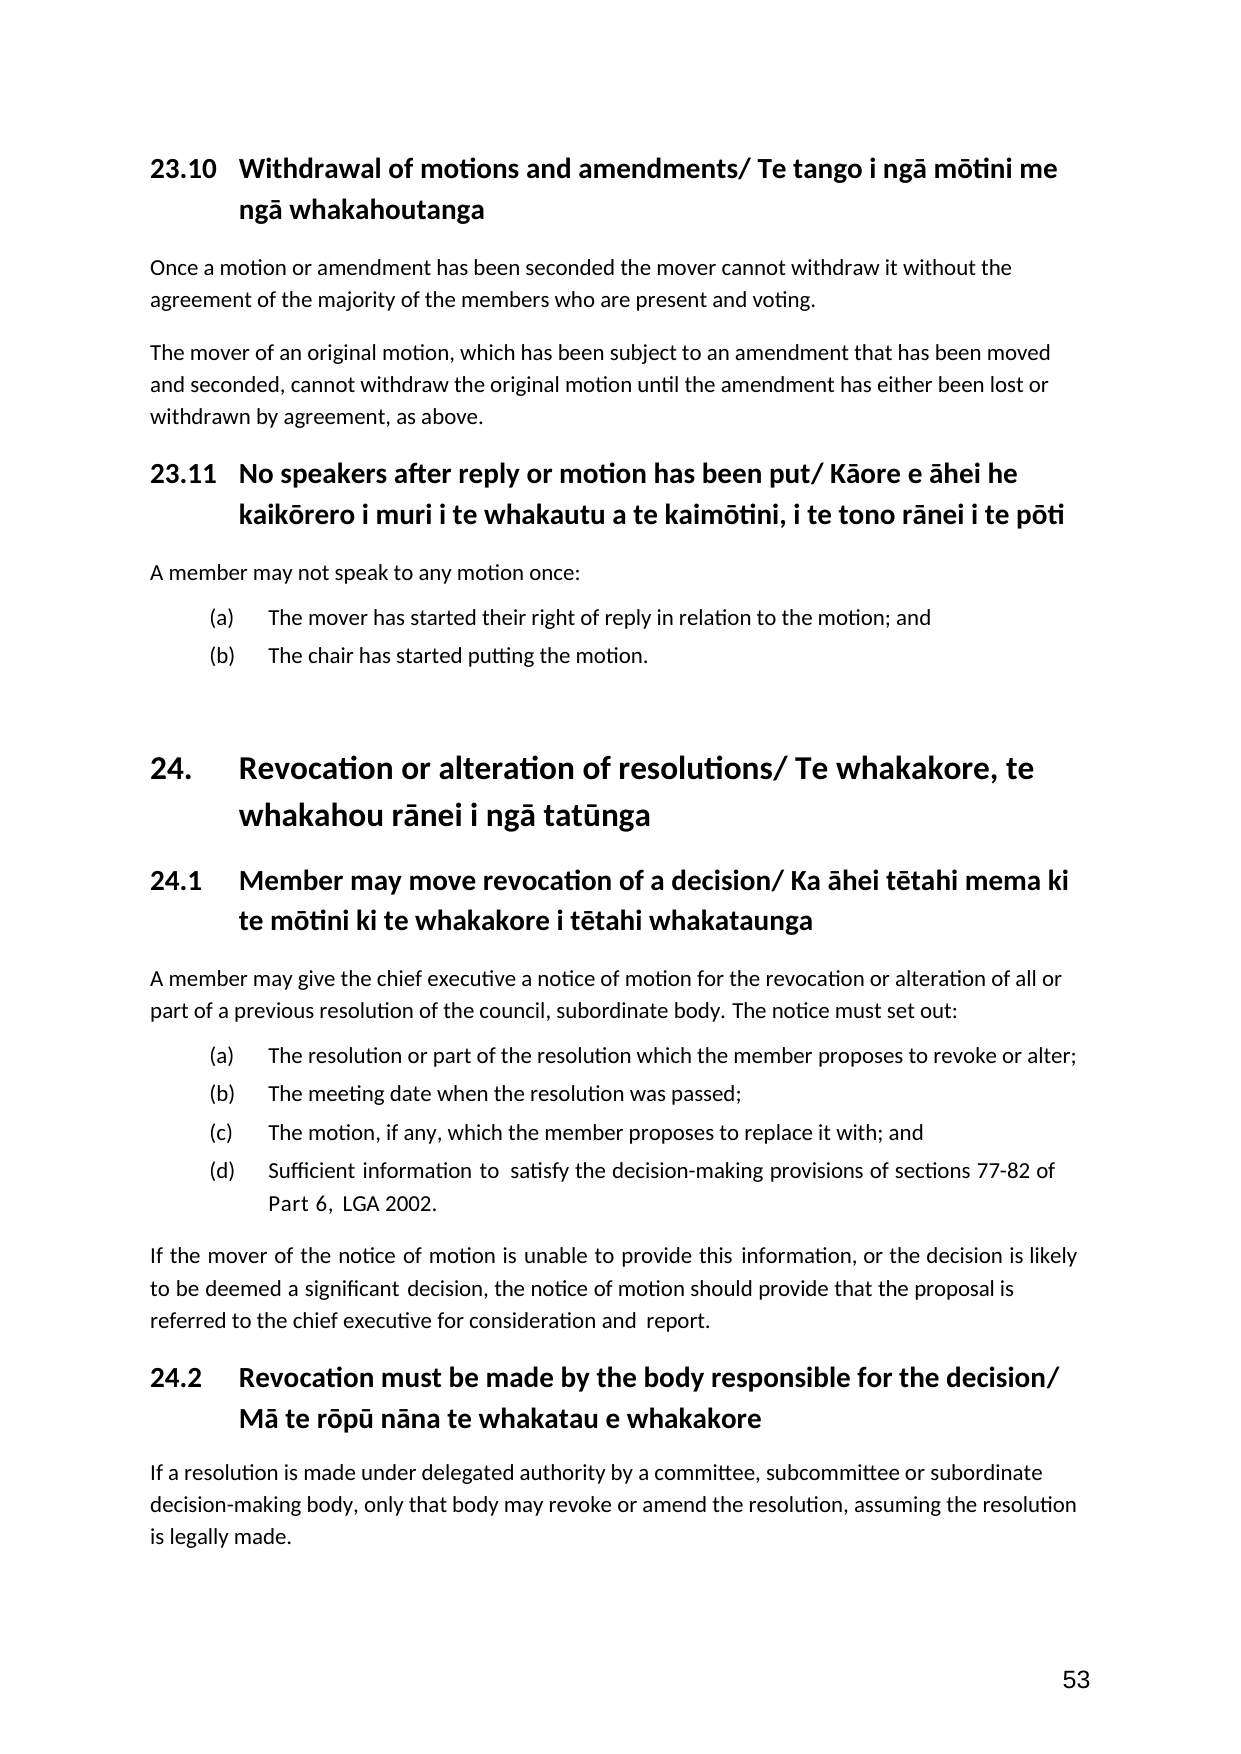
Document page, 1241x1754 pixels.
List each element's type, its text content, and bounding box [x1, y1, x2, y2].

subtitle Withdrawal of motions and amendments/ Te tango i ngā mōtini me ngā whakahoutanga [150, 150, 1090, 227]
text If a resolution is made under delegated authority by a committee, subcommittee or subordinate decision-making body, only that body may revoke or amend the resolution, assuming the resolution is legally made. [150, 1458, 1090, 1550]
list The chair has started putting the motion. [209, 641, 1090, 669]
text Once a motion or amendment has been seconded the mover cannot withdraw it without the agreement of the majority of the members who are present and voting. [150, 253, 1090, 313]
list The resolution or part of the resolution which the member proposes to revoke or alter; [209, 1041, 1090, 1069]
subtitle Revocation or alteration of resolutions/ Te whakakore, te whakahou rānei i ngā tatūnga [150, 747, 1090, 835]
subtitle No speakers after reply or motion has been put/ Kāore e āhei he kaikōrero i muri i te whakautu a te kaimōtini, i te tono rānei i te pōti [150, 455, 1090, 532]
list The mover has started their right of reply in relation to the motion; and [209, 603, 1090, 631]
text A member may give the chief executive a notice of motion for the revocation or alteration of all or part of a previous resolution of the council, subordinate body. The notice must set out: [150, 964, 1090, 1024]
text If the mover of the notice of motion is unable to provide this information, or the decision is likely to be deemed a significant decision, the notice of motion should provide that the proposal is referred to the chief executive for consideration and report. [150, 1242, 1090, 1334]
list Sufficient information to satisfy the decision-making provisions of sections 77-82 of Part 6, LGA 2002. [209, 1156, 1090, 1217]
subtitle Member may move revocation of a decision/ Ka āhei tētahi mema ki te mōtini ki te whakakore i tētahi whakataunga [150, 862, 1090, 938]
text A member may not speak to any motion once: [150, 558, 1090, 586]
list The motion, if any, which the member proposes to replace it with; and [209, 1118, 1090, 1146]
list The meeting date when the resolution was passed; [209, 1079, 1090, 1108]
text The mover of an original motion, which has been subject to an amendment that has been moved and seconded, cannot withdraw the original motion until the amendment has either been lost or withdrawn by agreement, as above. [150, 338, 1090, 430]
subtitle Revocation must be made by the body responsible for the decision/ Mā te rōpū nāna te whakatau e whakakore [150, 1359, 1090, 1436]
